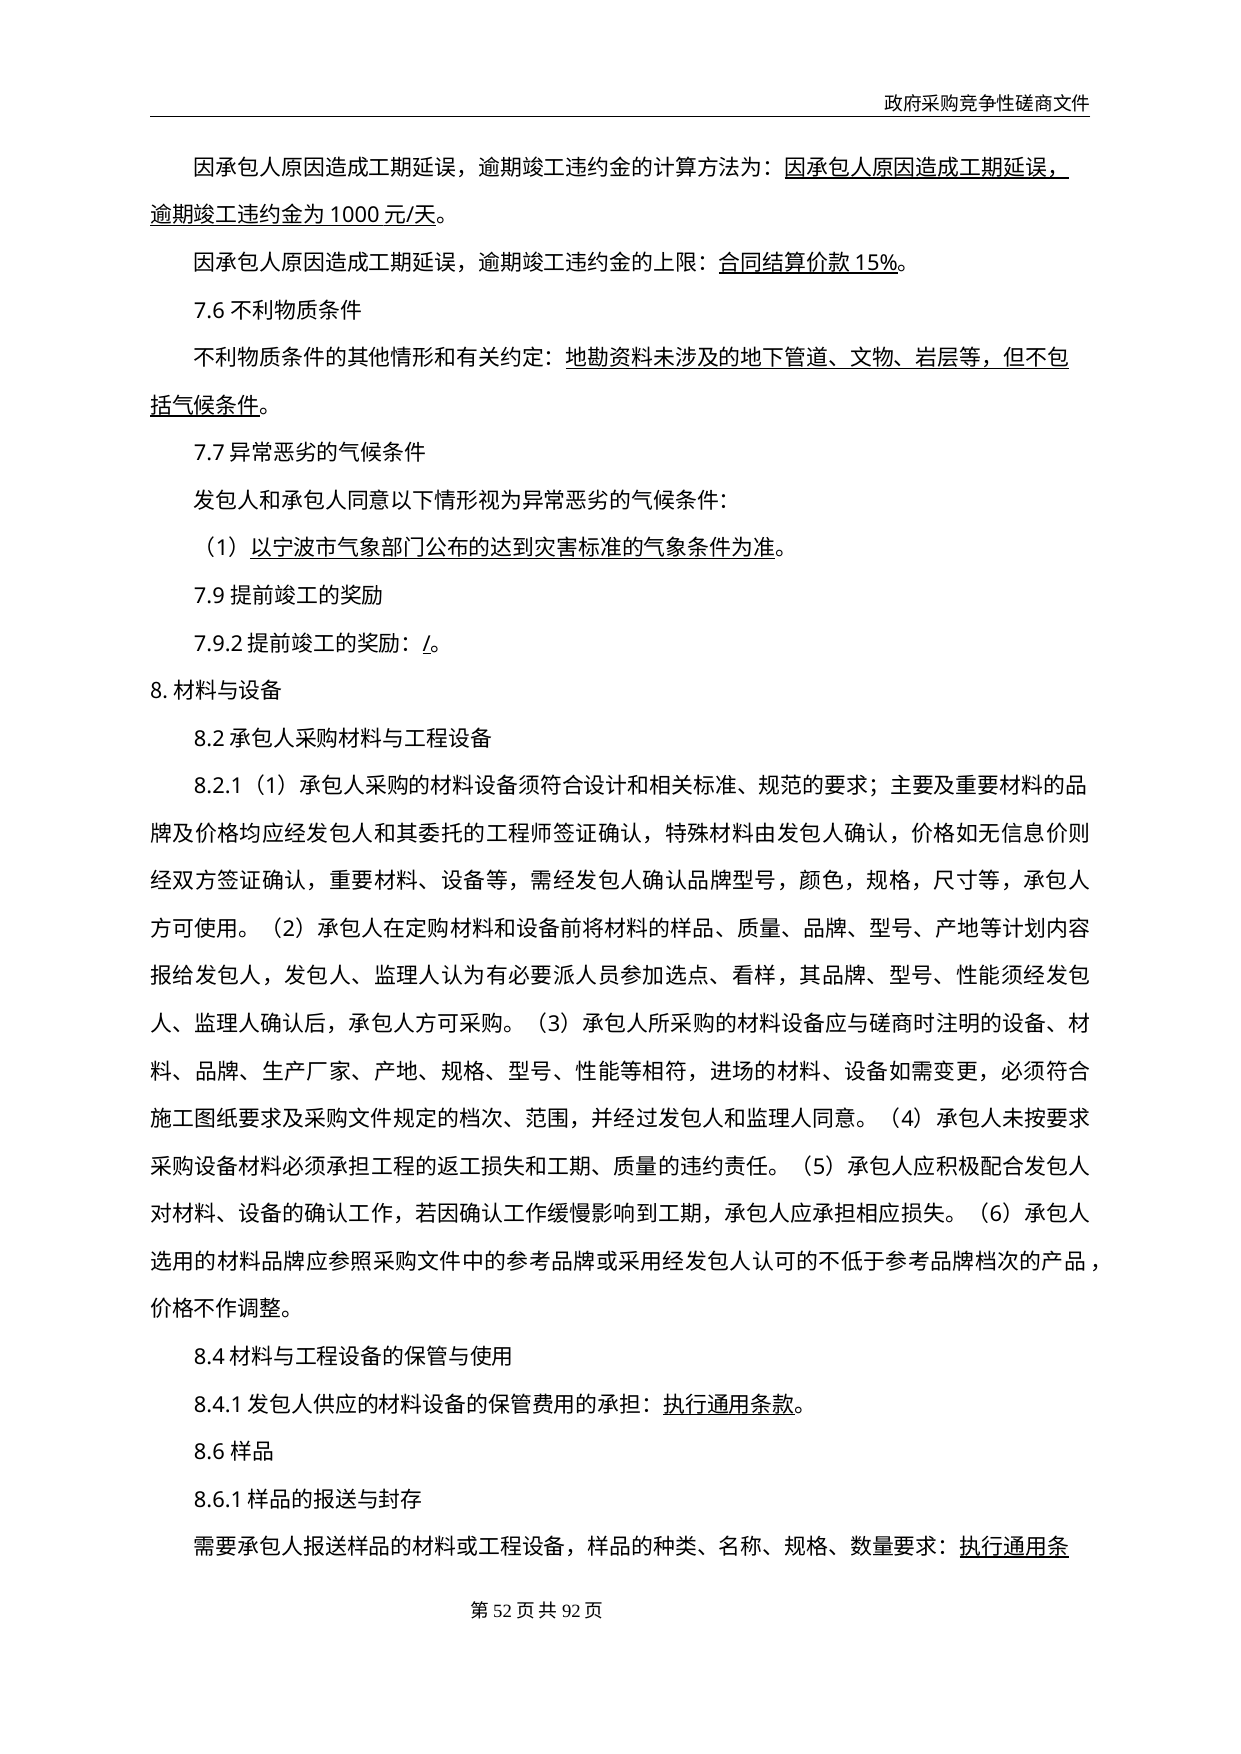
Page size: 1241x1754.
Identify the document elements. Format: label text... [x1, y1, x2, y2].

text 因承包人原因造成工期延误，逾期竣工违约金的计算方法为：因承包人原因造成工期延误，逾期竣工违约金为1000元/天。 [150, 150, 1090, 229]
text 不利物质条件的其他情形和有关约定：地勘资料未涉及的地下管道、文物、岩层等，但不包括气候条件。 [150, 340, 1090, 419]
text 因承包人原因造成工期延误，逾期竣工违约金的上限：合同结算价款15%。 [150, 245, 1090, 277]
text 7.9 提前竣工的奖励 [150, 578, 1090, 610]
text 7.6 不利物质条件 [150, 293, 1090, 324]
text 8.2承包人采购材料与工程设备 [150, 721, 1090, 752]
text 7.9.2提前竣工的奖励：/。 [150, 626, 1090, 657]
text 8.4材料与工程设备的保管与使用 [150, 1339, 1090, 1371]
text 发包人和承包人同意以下情形视为异常恶劣的气候条件： [150, 483, 1090, 514]
text 8.2.1（1）承包人采购的材料设备须符合设计和相关标准、规范的要求；主要及重要材料的品牌及价格均应经发包人和其委托的工程师签证确认，特殊材料由发包人确认，价格如无信息价则经双方签证确认，重要材料、设备等，需经发包人确认品牌型号，颜色，规格，尺寸等，承包人方可使用。（2）承包人在定购材料和设备前将材料的样品、质量、品牌、型号、产地等计划内容报给发包人，发包人、监理人认为有必要派人员参加选点、看样，其品牌、型号、性能须经发包人、监理人确认后，承包人方可采购。（3）承包人所采购的材料设备应与磋商时注明的设备、材料、品牌、生产厂家、产地、规格、型号、性能等相符，进场的材料、设备如需变更，必须符合施工图纸要求及采购文件规定的档次、范围，并经过发包人和监理人同意。（4）承包人未按要求采购设备材料必须承担工程的返工损失和工期、质量的违约责任。（5）承包人应积极配合发包人对材料、设备的确认工作，若因确认工作缓慢影响到工期，承包人应承担相应损失。（6）承包人选用的材料品牌应参照采购文件中的参考品牌或采用经发包人认可的不低于参考品牌档次的产品，价格不作调整。 [150, 768, 1090, 1323]
text 8.6 样品 [150, 1434, 1090, 1466]
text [150, 1529, 1090, 1561]
text 7.7异常恶劣的气候条件 [150, 435, 1090, 467]
text （1）以宁波市气象部门公布的达到灾害标准的气象条件为准。 [150, 530, 1090, 562]
subtitle 8. 材料与设备 [150, 673, 1090, 705]
text 8.6.1样品的报送与封存 [150, 1482, 1090, 1513]
text 8.4.1发包人供应的材料设备的保管费用的承担：执行通用条款。 [150, 1387, 1090, 1418]
